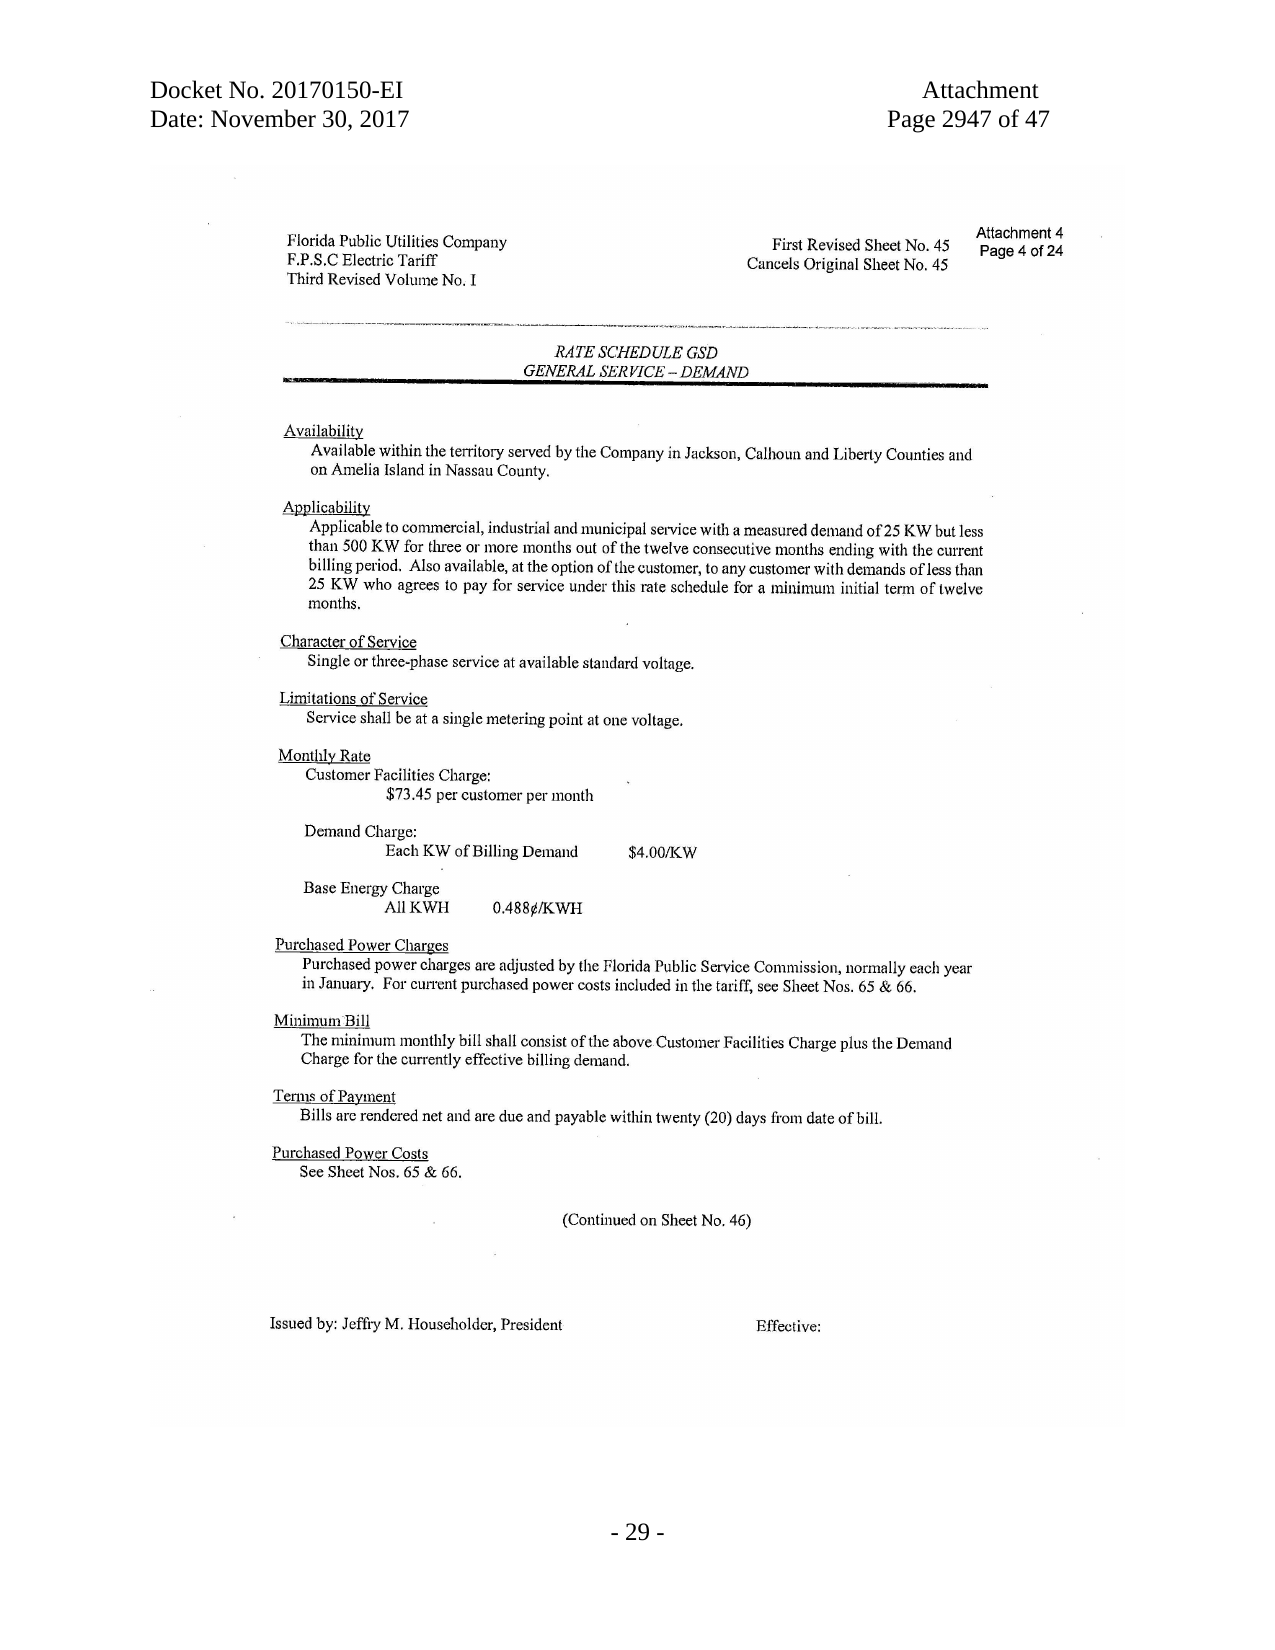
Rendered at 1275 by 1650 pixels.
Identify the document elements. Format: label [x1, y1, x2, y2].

picture [150, 165, 1125, 1427]
